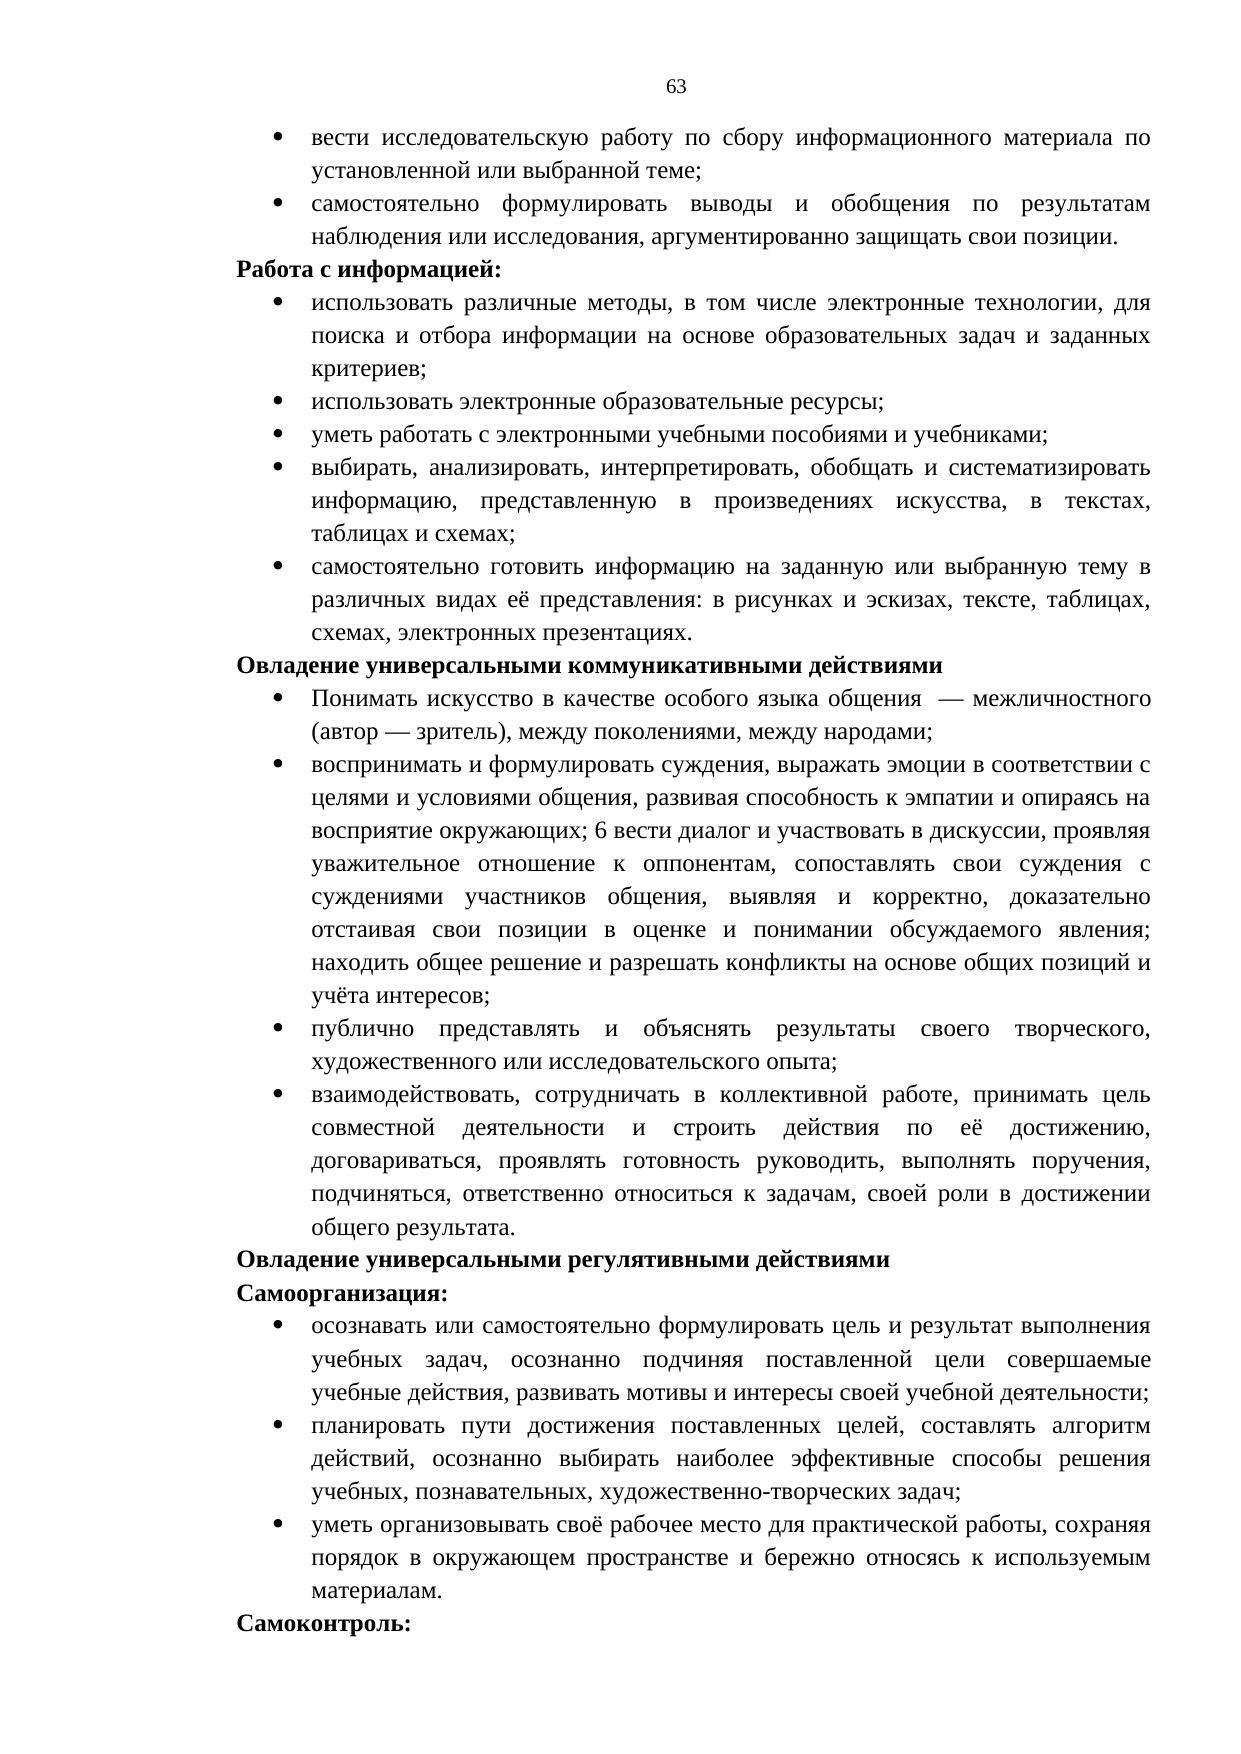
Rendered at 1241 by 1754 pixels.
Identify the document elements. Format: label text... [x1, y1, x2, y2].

text Овладение универсальными коммуникативными действиями [177, 650, 1152, 679]
list выбирать, анализировать, интерпретировать, обобщать и систематизировать информацию, представленную в произведениях искусства, в текстах, таблицах и схемах; [274, 452, 1152, 547]
list вести исследовательскую работу по сбору информационного материала по установленной или выбранной теме; [274, 122, 1152, 184]
text Овладение универсальными регулятивными действиями [177, 1244, 1152, 1273]
list Понимать искусство в качестве особого языка общения — межличностного (автор — зритель), между поколениями, между народами; [274, 683, 1152, 745]
list самостоятельно готовить информацию на заданную или выбранную тему в различных видах её представления: в рисунках и эскизах, тексте, таблицах, схемах, электронных презентациях. [274, 551, 1152, 646]
list использовать различные методы, в том числе электронные технологии, для поиска и отбора информации на основе образовательных задач и заданных критериев; [274, 287, 1152, 382]
list планировать пути достижения поставленных целей, составлять алгоритм действий, осознанно выбирать наиболее эффективные способы решения учебных, познавательных, художественно-творческих задач; [274, 1410, 1152, 1504]
list самостоятельно формулировать выводы и обобщения по результатам наблюдения или исследования, аргументированно защищать свои позиции. [274, 188, 1152, 250]
list уметь организовывать своё рабочее место для практической работы, сохраняя порядок в окружающем пространстве и бережно относясь к используемым материалам. [274, 1509, 1152, 1603]
list публично представлять и объяснять результаты своего творческого, художественного или исследовательского опыта; [274, 1013, 1152, 1075]
list осознавать или самостоятельно формулировать цель и результат выполнения учебных задач, осознанно подчиняя поставленной цели совершаемые учебные действия, развивать мотивы и интересы своей учебной деятельности; [274, 1311, 1152, 1405]
text Работа с информацией: [177, 254, 1152, 283]
list использовать электронные образовательные ресурсы; [274, 386, 1152, 415]
text Самоорганизация: [177, 1278, 1152, 1306]
list взаимодействовать, сотрудничать в коллективной работе, принимать цель совместной деятельности и строить действия по её достижению, договариваться, проявлять готовность руководить, выполнять поручения, подчиняться, ответственно относиться к задачам, своей роли в достижении общего результата. [274, 1079, 1152, 1240]
list воспринимать и формулировать суждения, выражать эмоции в соответствии с целями и условиями общения, развивая способность к эмпатии и опираясь на восприятие окружающих; 6 вести диалог и участвовать в дискуссии, проявляя уважительное отношение к оппонентам, сопоставлять свои суждения с суждениями участников общения, выявляя и корректно, доказательно отстаивая свои позиции в оценке и понимании обсуждаемого явления; находить общее решение и разрешать конфликты на основе общих позиций и учёта интересов; [274, 749, 1152, 1009]
list уметь работать с электронными учебными пособиями и учебниками; [274, 419, 1152, 448]
text Самоконтроль: [177, 1608, 1152, 1637]
